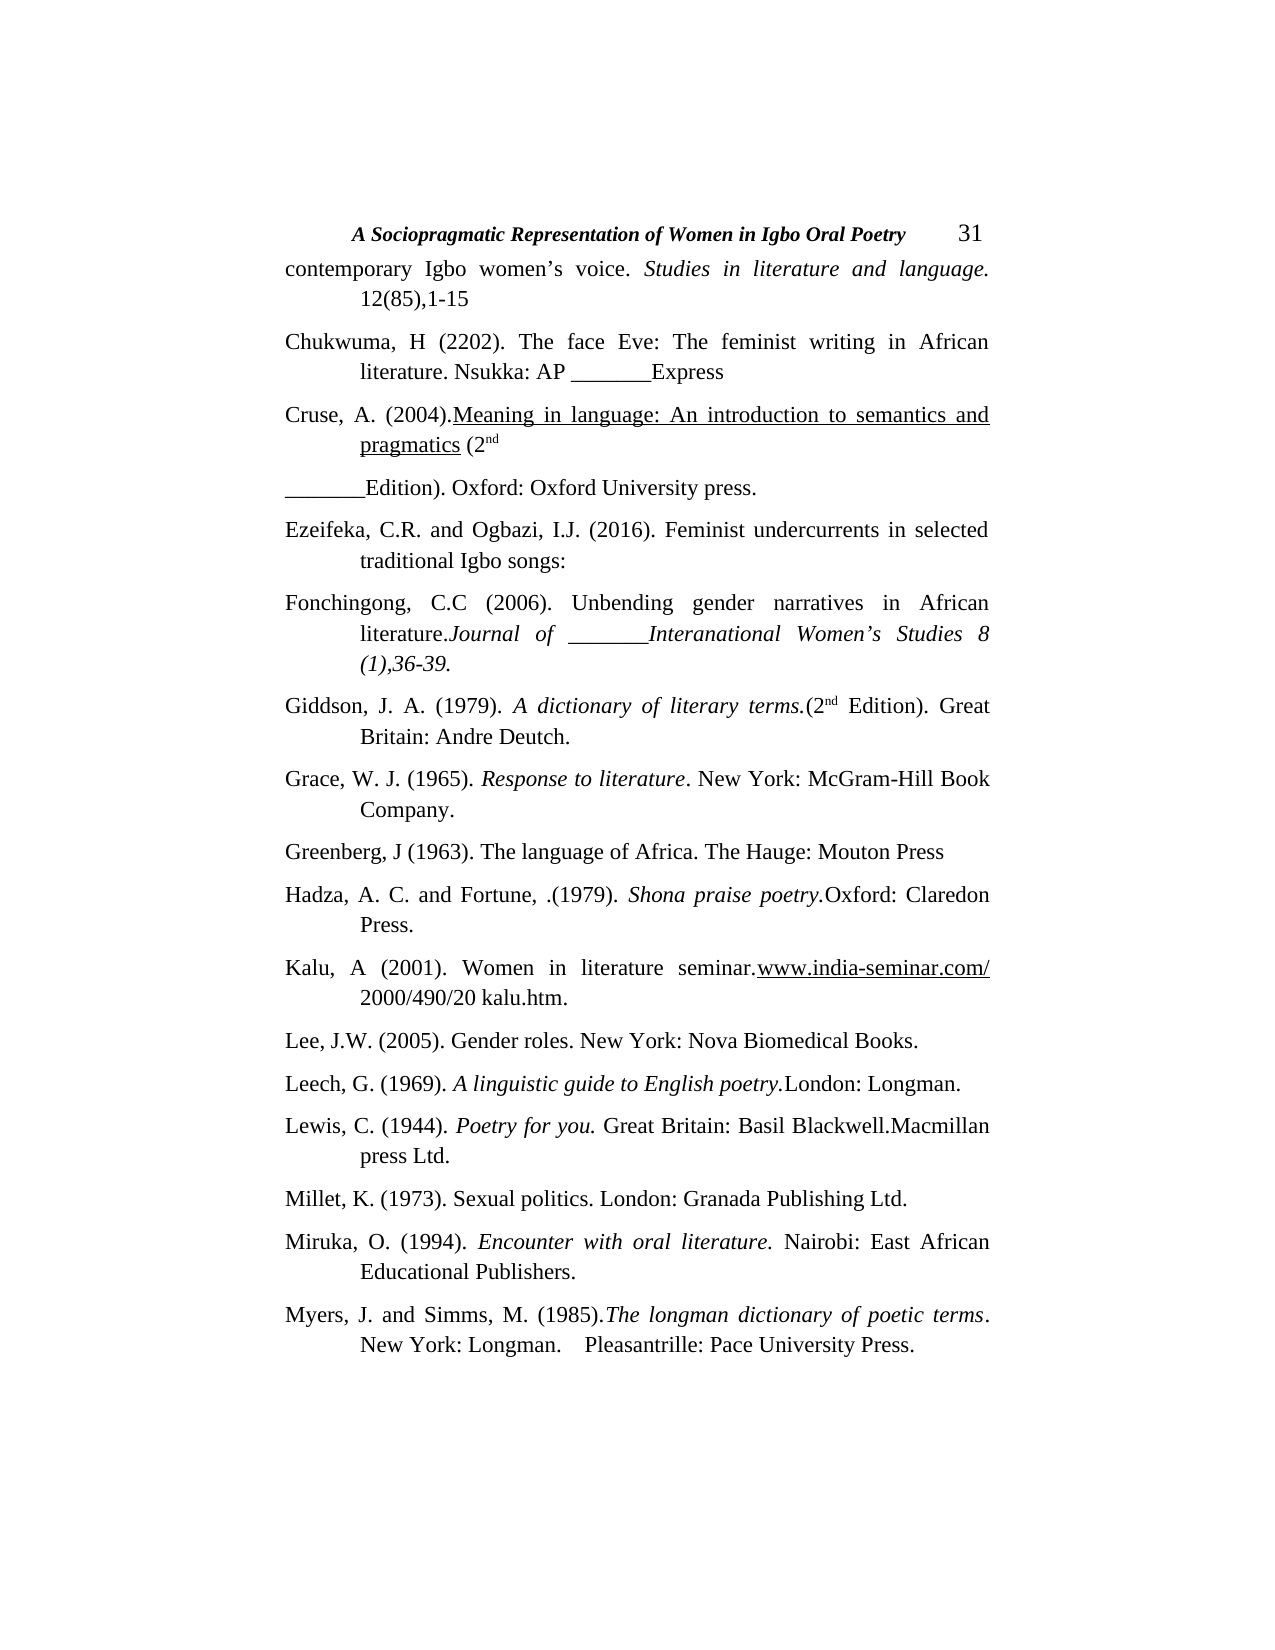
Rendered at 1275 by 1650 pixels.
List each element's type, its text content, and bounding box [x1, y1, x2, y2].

text Giddson, J. A. (1979). A dictionary of literary terms.(2nd Edition). Great Britain: Andre Deutch. [285, 692, 990, 749]
text Millet, K. (1973). Sexual politics. London: Granada Publishing Ltd. [285, 1185, 990, 1212]
text _______Edition). Oxford: Oxford University press. [285, 474, 990, 500]
text Chukwuma, H (2202). The face Eve: The feminist writing in African literature. Nsukka: AP _______Express [285, 328, 990, 384]
text Cruse, A. (2004).Meaning in language: An introduction to semantics and pragmatics (2nd [285, 401, 990, 457]
text contemporary Igbo women’s voice. Studies in literature and language. 12(85),1-15 [285, 255, 990, 312]
text Miruka, O. (1994). Encounter with oral literature. Nairobi: East African Educational Publishers. [285, 1228, 990, 1284]
text Kalu, A (2001). Women in literature seminar.www.india-seminar.com/ 2000/490/20 kalu.htm. [285, 954, 990, 1011]
text Leech, G. (1969). A linguistic guide to English poetry.London: Longman. [285, 1069, 990, 1096]
text Fonchingong, C.C (2006). Unbending gender narratives in African literature.Journal of _______Interanational Women’s Studies 8 (1),36-39. [285, 589, 990, 676]
text Lee, J.W. (2005). Gender roles. New York: Nova Biomedical Books. [285, 1027, 990, 1053]
text Myers, J. and Simms, M. (1985).The longman dictionary of poetic terms. New York: Longman. Pleasantrille: Pace University Press. [285, 1301, 990, 1357]
text Lewis, C. (1944). Poetry for you. Great Britain: Basil Blackwell.Macmillan press Ltd. [285, 1112, 990, 1169]
text Grace, W. J. (1965). Response to literature. New York: McGram-Hill Book Company. [285, 765, 990, 822]
text Hadza, A. C. and Fortune, .(1979). Shona praise poetry.Oxford: Claredon Press. [285, 881, 990, 938]
text Ezeifeka, C.R. and Ogbazi, I.J. (2016). Feminist undercurrents in selected traditional Igbo songs: [285, 516, 990, 573]
text Greenberg, J (1963). The language of Africa. The Hauge: Mouton Press [285, 838, 990, 865]
